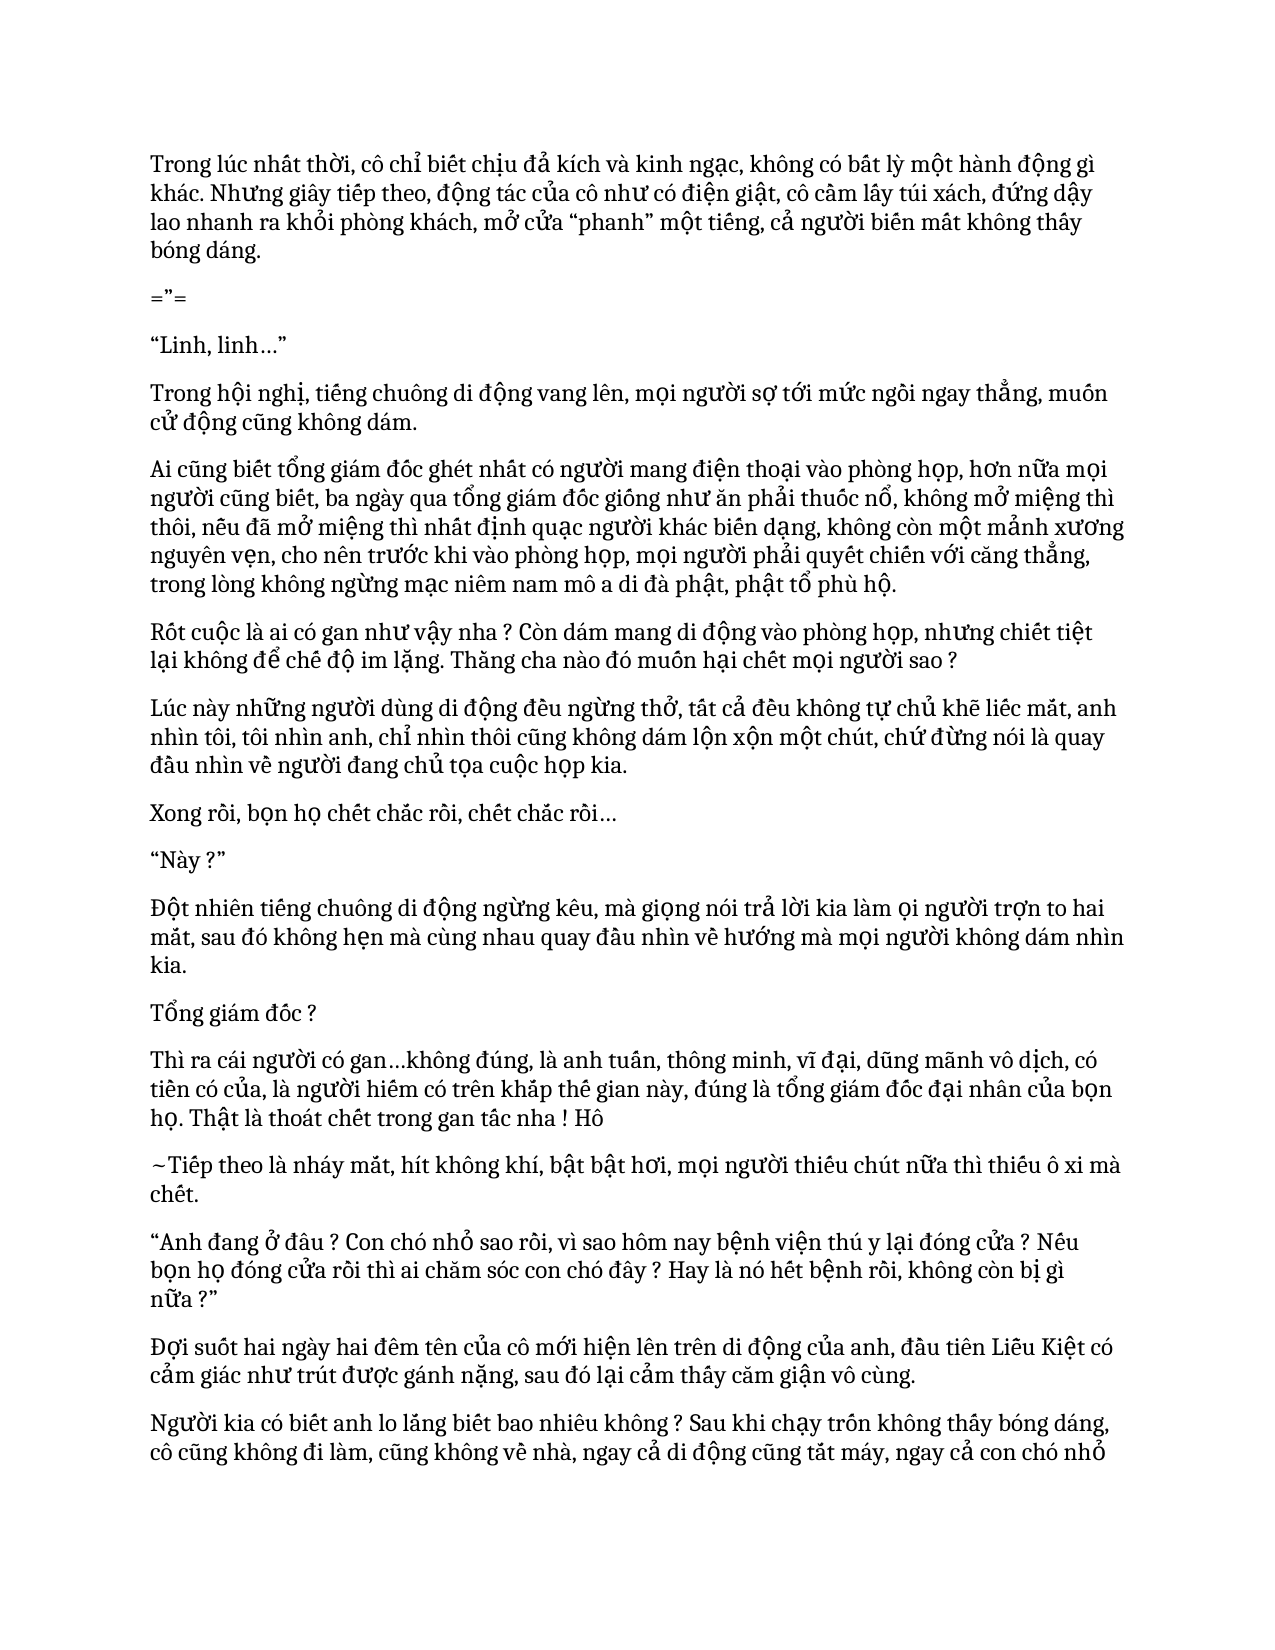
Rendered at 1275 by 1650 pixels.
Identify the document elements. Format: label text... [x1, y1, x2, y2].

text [150, 1409, 1125, 1466]
text Ai cũng biết tổng giám đốc ghét nhất có người mang điện thoại vào phòng họp, hơn nữa mọi người cũng biết, ba ngày qua tổng giám đốc giống như ăn phải thuốc nổ, không mở miệng thì thôi, nễu đã mở miệng thì nhất định quạc người khác biến dạng, không còn một mảnh xương nguyên vẹn, cho nên trước khi vào phòng họp, mọi người phải quyết chiến với căng thẳng, trong lòng không ngừng mạc niêm nam mô a di đà phật, phật tổ phù hộ. [150, 455, 1125, 599]
text ~Tiếp theo là nháy mắt, hít không khí, bật bật hơi, mọi người thiếu chút nữa thì thiếu ô xi mà chết. [150, 1151, 1125, 1209]
text Lúc này những người dùng di động đều ngừng thở, tất cả đều không tự chủ khẽ liếc mắt, anh nhìn tôi, tôi nhìn anh, chỉ nhìn thôi cũng không dám lộn xộn một chút, chứ đừng nói là quay đầu nhìn về người đang chủ tọa cuộc họp kia. [150, 694, 1125, 780]
text Xong rồi, bọn họ chết chắc rồi, chết chắc rồi… [150, 799, 1125, 827]
text =”= [150, 284, 1125, 312]
text Trong hội nghị, tiếng chuông di động vang lên, mọi người sợ tới mức ngồi ngay thẳng, muốn cử động cũng không dám. [150, 379, 1125, 436]
text “Anh đang ở đâu ? Con chó nhỏ sao rồi, vì sao hôm nay bệnh viện thú y lại đóng cửa ? Nếu bọn họ đóng cửa rồi thì ai chăm sóc con chó đây ? Hay là nó hết bệnh rồi, không còn bị gì nữa ?” [150, 1227, 1125, 1314]
text Đợi suốt hai ngày hai đêm tên của cô mới hiện lên trên di động của anh, đầu tiên Liễu Kiệt có cảm giác như trút được gánh nặng, sau đó lại cảm thấy căm giận vô cùng. [150, 1332, 1125, 1390]
text “Này ?” [150, 846, 1125, 875]
text “Linh, linh…” [150, 331, 1125, 360]
text Rốt cuộc là ai có gan như vậy nha ? Còn dám mang di động vào phòng họp, nhưng chiết tiệt lại không để chế độ im lặng. Thằng cha nào đó muốn hại chết mọi người sao ? [150, 617, 1125, 675]
text Tổng giám đốc ? [150, 999, 1125, 1027]
text Đột nhiên tiếng chuông di động ngừng kêu, mà giọng nói trả lời kia làm ọi người trợn to hai mắt, sau đó không hẹn mà cùng nhau quay đầu nhìn về hướng mà mọi người không dám nhìn kia. [150, 894, 1125, 980]
text Thì ra cái người có gan…không đúng, là anh tuấn, thông minh, vĩ đại, dũng mãnh vô dịch, có tiền có của, là người hiếm có trên khắp thế gian này, đúng là tổng giám đốc đại nhân của bọn họ. Thật là thoát chết trong gan tấc nha ! Hô [150, 1046, 1125, 1132]
text Trong lúc nhất thời, cô chỉ biết chịu đả kích và kinh ngạc, không có bất lỳ một hành động gì khác. Nhưng giây tiếp theo, động tác của cô như có điện giật, cô cầm lấy túi xách, đứng dậy lao nhanh ra khỏi phòng khách, mở cửa “phanh” một tiếng, cả người biến mất không thấy bóng dáng. [150, 150, 1125, 265]
